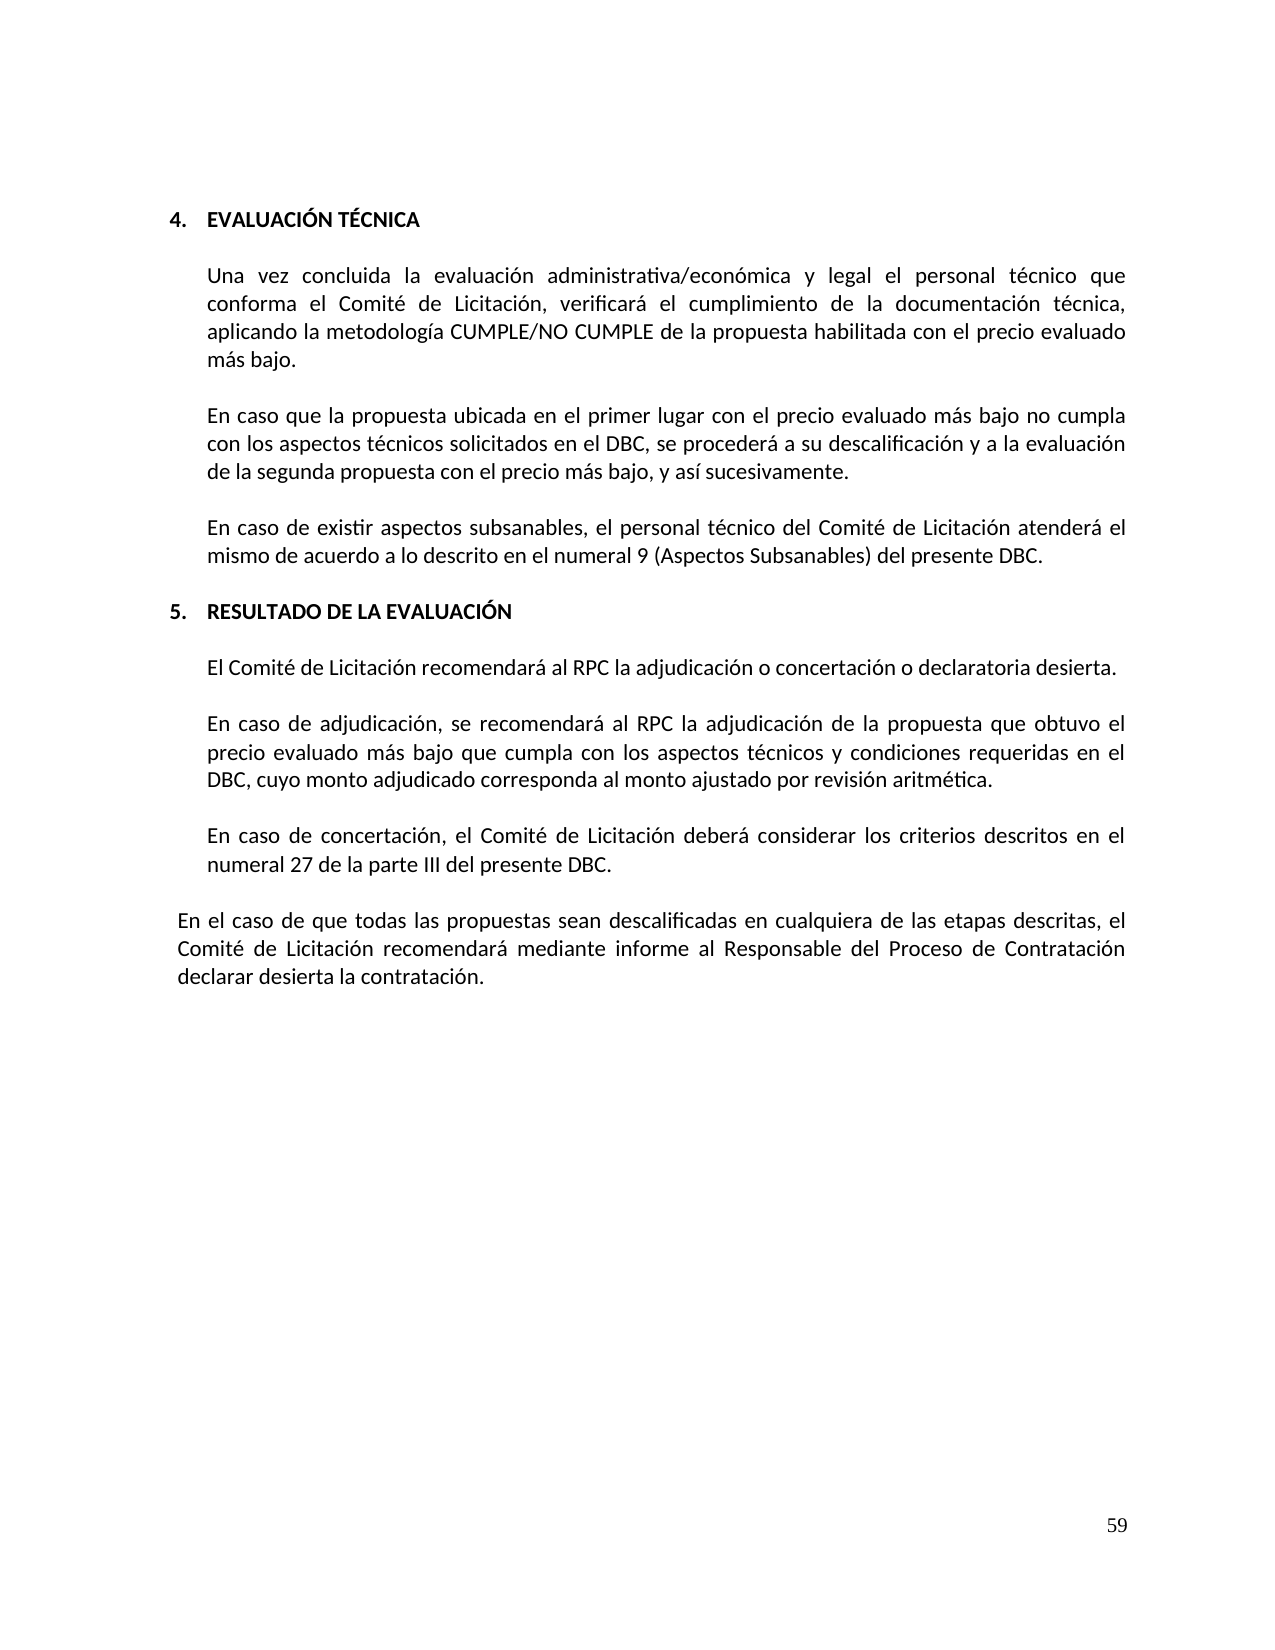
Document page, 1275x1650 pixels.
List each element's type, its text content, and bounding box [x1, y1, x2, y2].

list EVALUACIÓN TÉCNICA [169, 205, 1127, 233]
text Una vez concluida la evaluación administrativa/económica y legal el personal técnico que conforma el Comité de Licitación, verificará el cumplimiento de la documentación técnica, aplicando la metodología CUMPLE/NO CUMPLE de la propuesta habilitada con el precio evaluado más bajo. [207, 261, 1127, 373]
text En caso de existir aspectos subsanables, el personal técnico del Comité de Licitación atenderá el mismo de acuerdo a lo descrito en el numeral 9 (Aspectos Subsanables) del presente DBC. [207, 513, 1127, 569]
text El Comité de Licitación recomendará al RPC la adjudicación o concertación o declaratoria desierta. [207, 653, 1127, 682]
text En caso de concertación, el Comité de Licitación deberá considerar los criterios descritos en el numeral 27 de la parte III del presente DBC. [207, 822, 1127, 878]
list RESULTADO DE LA EVALUACIÓN [169, 597, 1127, 626]
text En caso de adjudicación, se recomendará al RPC la adjudicación de la propuesta que obtuvo el precio evaluado más bajo que cumpla con los aspectos técnicos y condiciones requeridas en el DBC, cuyo monto adjudicado corresponda al monto ajustado por revisión aritmética. [207, 709, 1127, 794]
text En caso que la propuesta ubicada en el primer lugar con el precio evaluado más bajo no cumpla con los aspectos técnicos solicitados en el DBC, se procederá a su descalificación y a la evaluación de la segunda propuesta con el precio más bajo, y así sucesivamente. [207, 401, 1127, 485]
text En el caso de que todas las propuestas sean descalificadas en cualquiera de las etapas descritas, el Comité de Licitación recomendará mediante informe al Responsable del Proceso de Contratación declarar desierta la contratación. [177, 906, 1127, 990]
